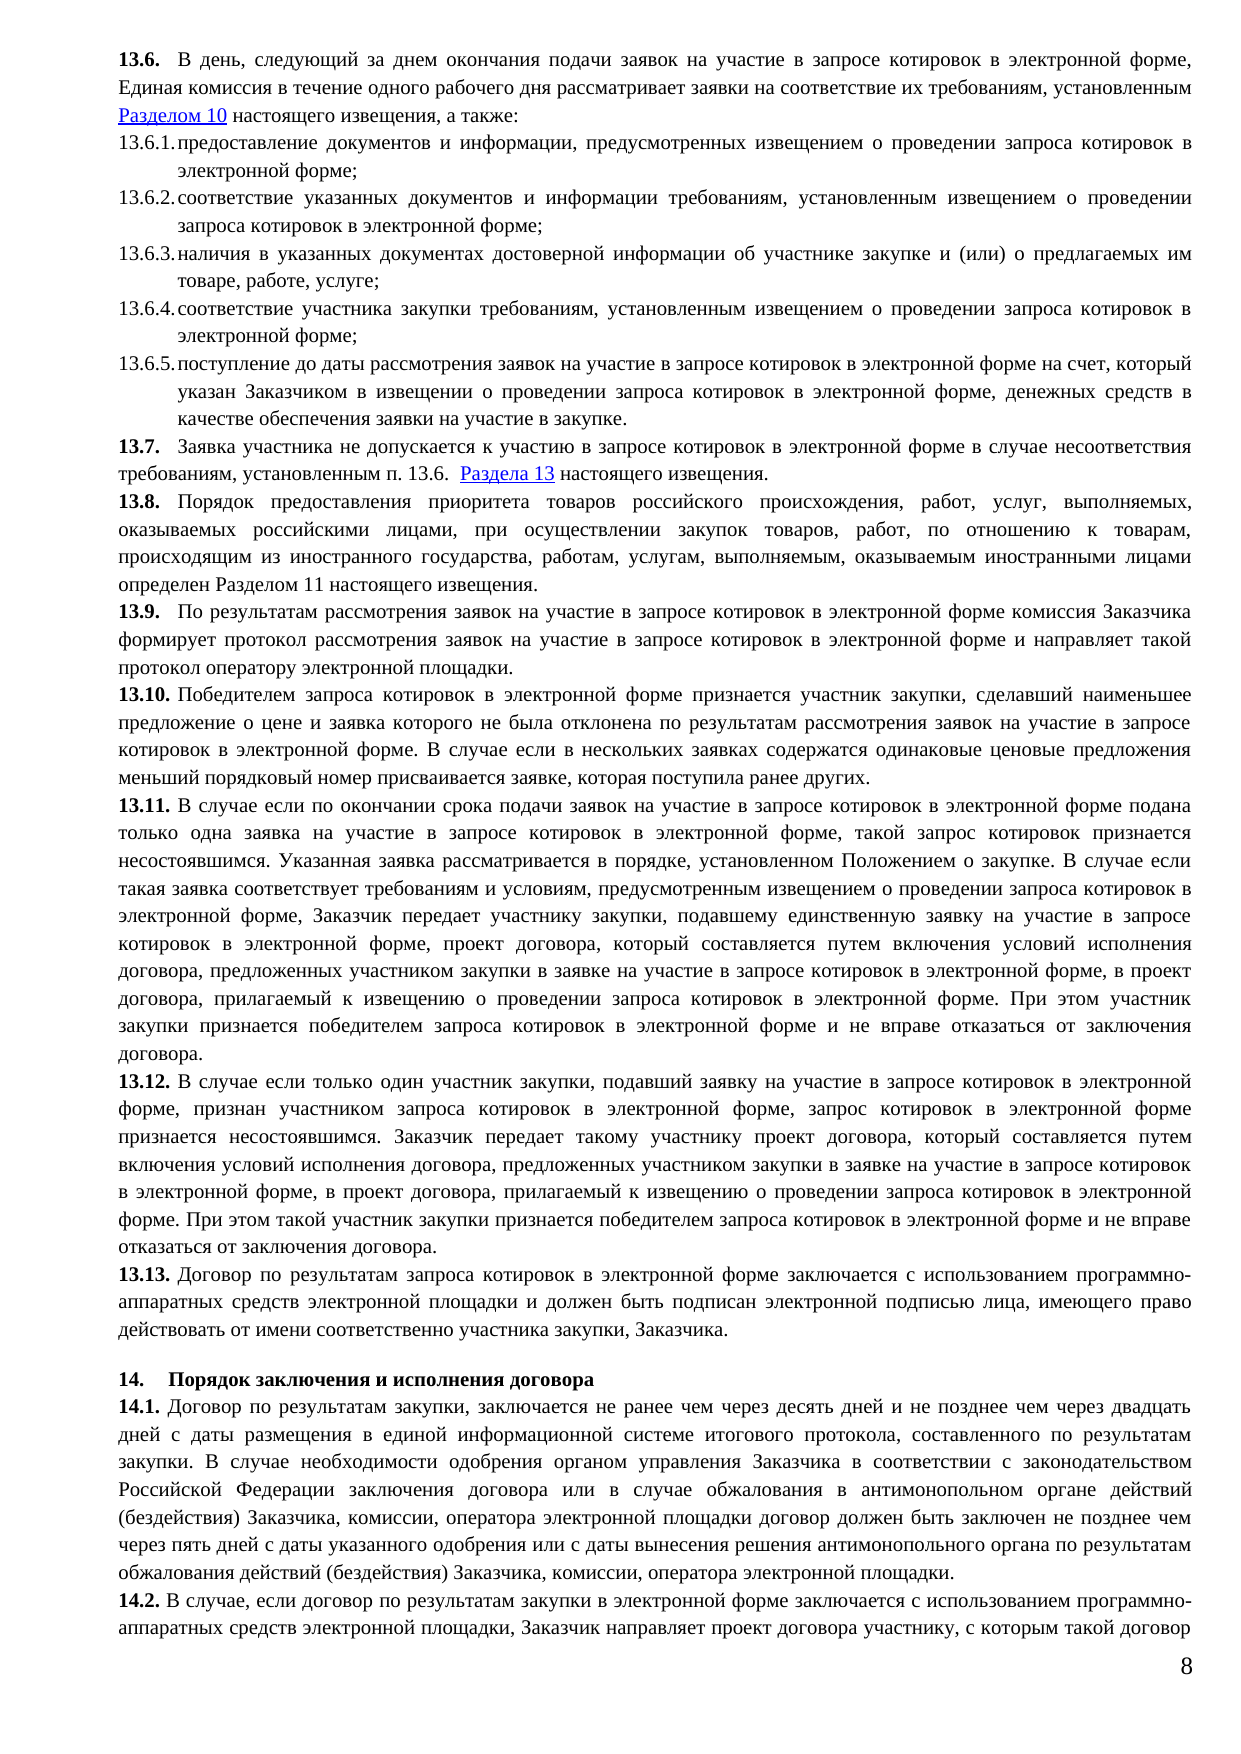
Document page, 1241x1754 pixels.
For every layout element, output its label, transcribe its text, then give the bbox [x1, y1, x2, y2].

list Заявка участника не допускается к участию в запросе котировок в электронной форме в случае несоответствия требованиям, установленным п. 13.6. Раздела 13 настоящего извещения. [118, 434, 1193, 485]
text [118, 1587, 1193, 1639]
list Порядок предоставления приоритета товаров российского происхождения, работ, услуг, выполняемых, оказываемых российскими лицами, при осуществлении закупок товаров, работ, по отношению к товарам, происходящим из иностранного государства, работам, услугам, выполняемым, оказываемым иностранными лицами определен Разделом 11 настоящего извещения. [118, 489, 1193, 596]
list Порядок заключения и исполнения договора [118, 1367, 1193, 1391]
list поступление до даты рассмотрения заявок на участие в запросе котировок в электронной форме на счет, который указан Заказчиком в извещении о проведении запроса котировок в электронной форме, денежных средств в качестве обеспечения заявки на участие в закупке. [118, 351, 1193, 430]
list наличия в указанных документах достоверной информации об участнике закупке и (или) о предлагаемых им товаре, работе, услуге; [118, 241, 1193, 292]
text 14.1. Договор по результатам закупки, заключается не ранее чем через десять дней и не позднее чем через двадцать дней с даты размещения в единой информационной системе итогового протокола, составленного по результатам закупки. В случае необходимости одобрения органом управления Заказчика в соответствии с законодательством Российской Федерации заключения договора или в случае обжалования в антимонопольном органе действий (бездействия) Заказчика, комиссии, оператора электронной площадки договор должен быть заключен не позднее чем через пять дней с даты указанного одобрения или с даты вынесения решения антимонопольного органа по результатам обжалования действий (бездействия) Заказчика, комиссии, оператора электронной площадки. [118, 1394, 1193, 1584]
list Договор по результатам запроса котировок в электронной форме заключается с использованием программно-аппаратных средств электронной площадки и должен быть подписан электронной подписью лица, имеющего право действовать от имени соответственно участника закупки, Заказчика. [118, 1262, 1193, 1341]
list По результатам рассмотрения заявок на участие в запросе котировок в электронной форме комиссия Заказчика формирует протокол рассмотрения заявок на участие в запросе котировок в электронной форме и направляет такой протокол оператору электронной площадки. [118, 599, 1193, 679]
list В день, следующий за днем окончания подачи заявок на участие в запросе котировок в электронной форме, Единая комиссия в течение одного рабочего дня рассматривает заявки на соответствие их требованиям, установленным Разделом 10 настоящего извещения, а также: [118, 47, 1193, 127]
list В случае если только один участник закупки, подавший заявку на участие в запросе котировок в электронной форме, признан участником запроса котировок в электронной форме, запрос котировок в электронной форме признается несостоявшимся. Заказчик передает такому участнику проект договора, который составляется путем включения условий исполнения договора, предложенных участником закупки в заявке на участие в запросе котировок в электронной форме, в проект договора, прилагаемый к извещению о проведении запроса котировок в электронной форме. При этом такой участник закупки признается победителем запроса котировок в электронной форме и не вправе отказаться от заключения договора. [118, 1069, 1193, 1258]
list Победителем запроса котировок в электронной форме признается участник закупки, сделавший наименьшее предложение о цене и заявка которого не была отклонена по результатам рассмотрения заявок на участие в запросе котировок в электронной форме. В случае если в нескольких заявках содержатся одинаковые ценовые предложения меньший порядковый номер присваивается заявке, которая поступила ранее других. [118, 682, 1193, 789]
list соответствие указанных документов и информации требованиям, установленным извещением о проведении запроса котировок в электронной форме; [118, 185, 1193, 237]
list соответствие участника закупки требованиям, установленным извещением о проведении запроса котировок в электронной форме; [118, 296, 1193, 347]
list В случае если по окончании срока подачи заявок на участие в запросе котировок в электронной форме подана только одна заявка на участие в запросе котировок в электронной форме, такой запрос котировок признается несостоявшимся. Указанная заявка рассматривается в порядке, установленном Положением о закупке. В случае если такая заявка соответствует требованиям и условиям, предусмотренным извещением о проведении запроса котировок в электронной форме, Заказчик передает участнику закупки, подавшему единственную заявку на участие в запросе котировок в электронной форме, проект договора, который составляется путем включения условий исполнения договора, предложенных участником закупки в заявке на участие в запросе котировок в электронной форме, в проект договора, прилагаемый к извещению о проведении запроса котировок в электронной форме. При этом участник закупки признается победителем запроса котировок в электронной форме и не вправе отказаться от заключения договора. [118, 793, 1193, 1065]
list предоставление документов и информации, предусмотренных извещением о проведении запроса котировок в электронной форме; [118, 130, 1193, 182]
